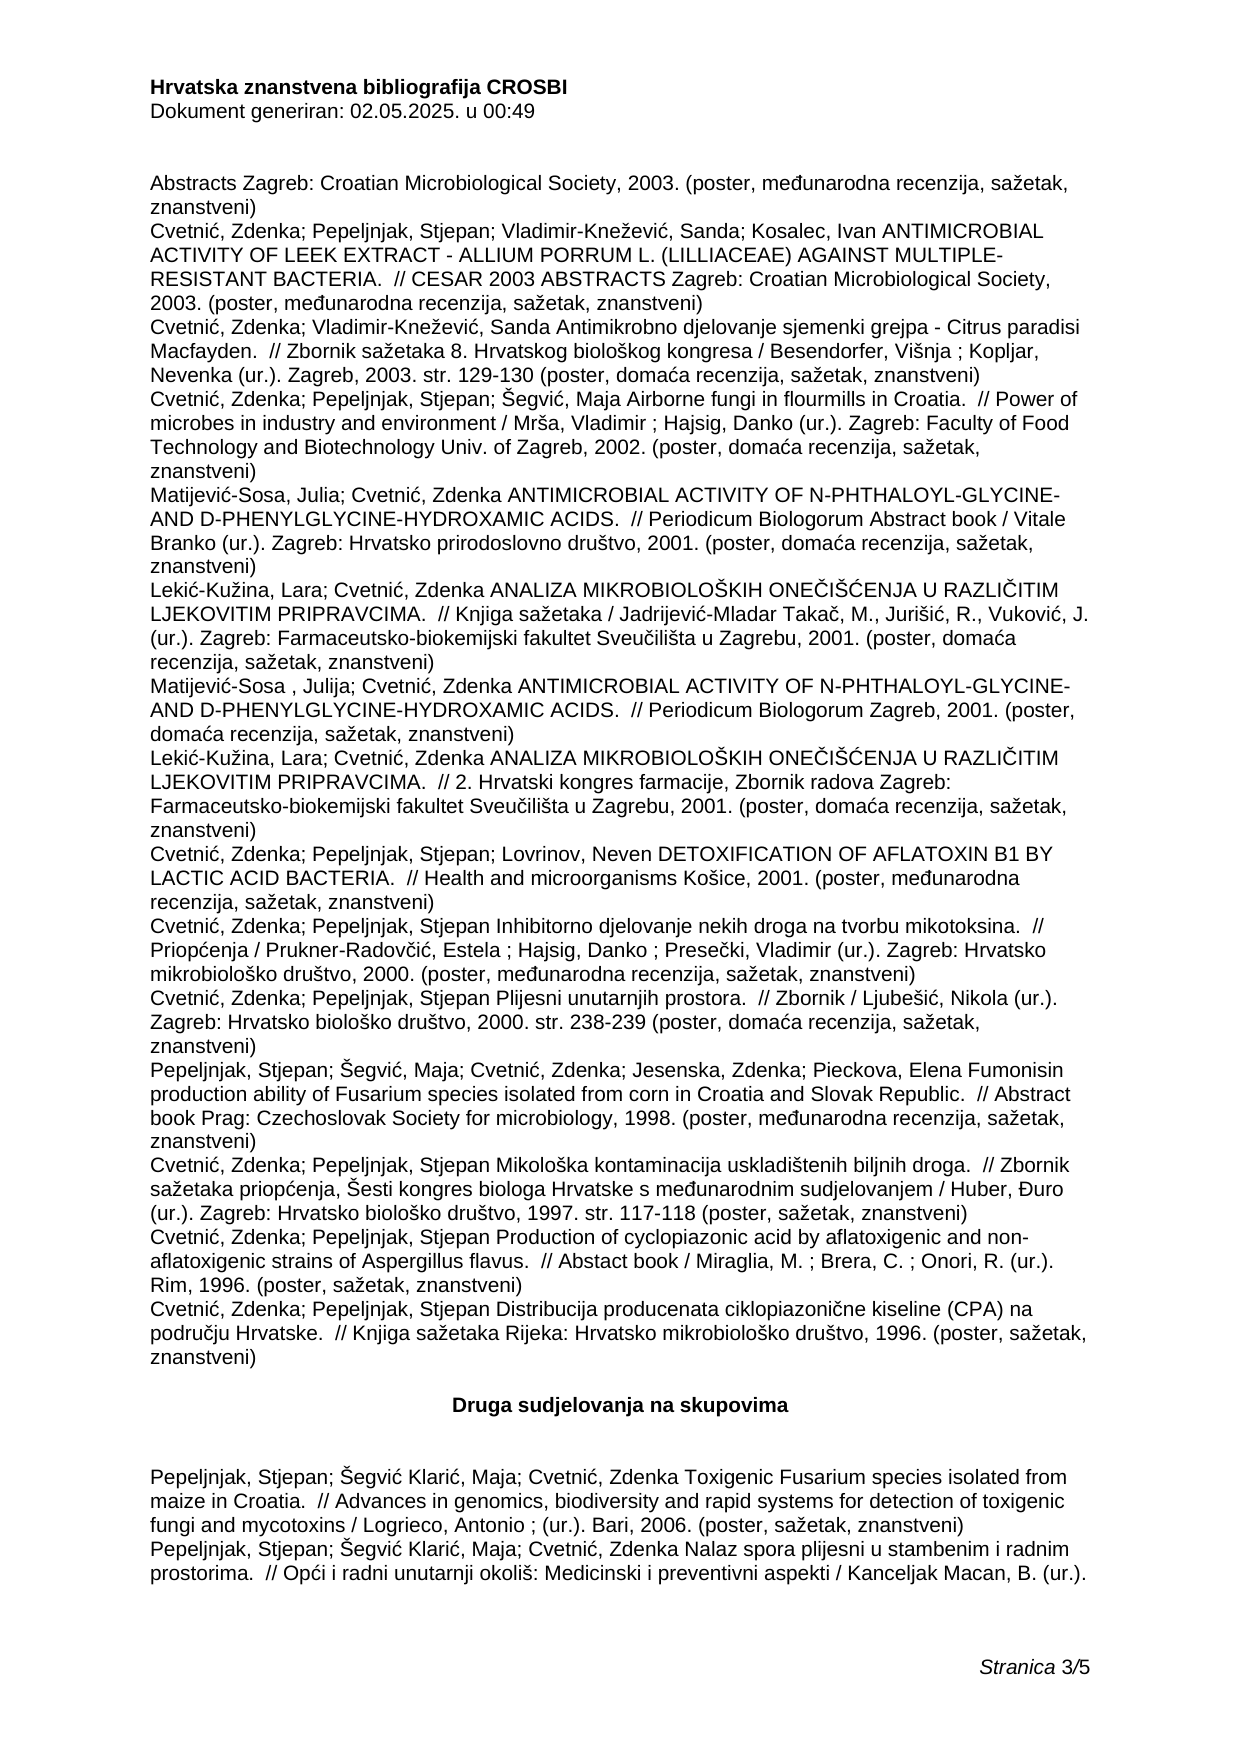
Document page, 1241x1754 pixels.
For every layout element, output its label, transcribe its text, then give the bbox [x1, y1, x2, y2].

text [150, 1537, 1090, 1584]
text Matijević-Sosa , Julija; Cvetnić, Zdenka [150, 674, 1090, 746]
text Matijević-Sosa, Julia; Cvetnić, Zdenka [150, 482, 1090, 578]
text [150, 219, 1090, 315]
text Lekić-Kužina, Lara; Cvetnić, Zdenka [150, 746, 1090, 842]
text Cvetnić, Zdenka; Vladimir-Knežević, Sanda [150, 315, 1090, 387]
text Cvetnić, Zdenka; Pepeljnjak, Stjepan [150, 1297, 1090, 1369]
text Cvetnić, Zdenka; Pepeljnjak, Stjepan [150, 914, 1090, 986]
text Cvetnić, Zdenka; Pepeljnjak, Stjepan; Lovrinov, Neven [150, 842, 1090, 914]
subtitle Druga sudjelovanja na skupovima [150, 1393, 1090, 1417]
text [150, 171, 1090, 219]
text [150, 1465, 1090, 1537]
text Lekić-Kužina, Lara; Cvetnić, Zdenka [150, 578, 1090, 674]
text Pepeljnjak, Stjepan; Šegvić, Maja; Cvetnić, Zdenka; Jesenska, Zdenka; Pieckova, Elena [150, 1057, 1090, 1153]
text Cvetnić, Zdenka; Pepeljnjak, Stjepan [150, 1225, 1090, 1297]
text Cvetnić, Zdenka; Pepeljnjak, Stjepan; Šegvić, Maja [150, 387, 1090, 482]
text Cvetnić, Zdenka; Pepeljnjak, Stjepan [150, 1153, 1090, 1225]
text Cvetnić, Zdenka; Pepeljnjak, Stjepan [150, 986, 1090, 1057]
